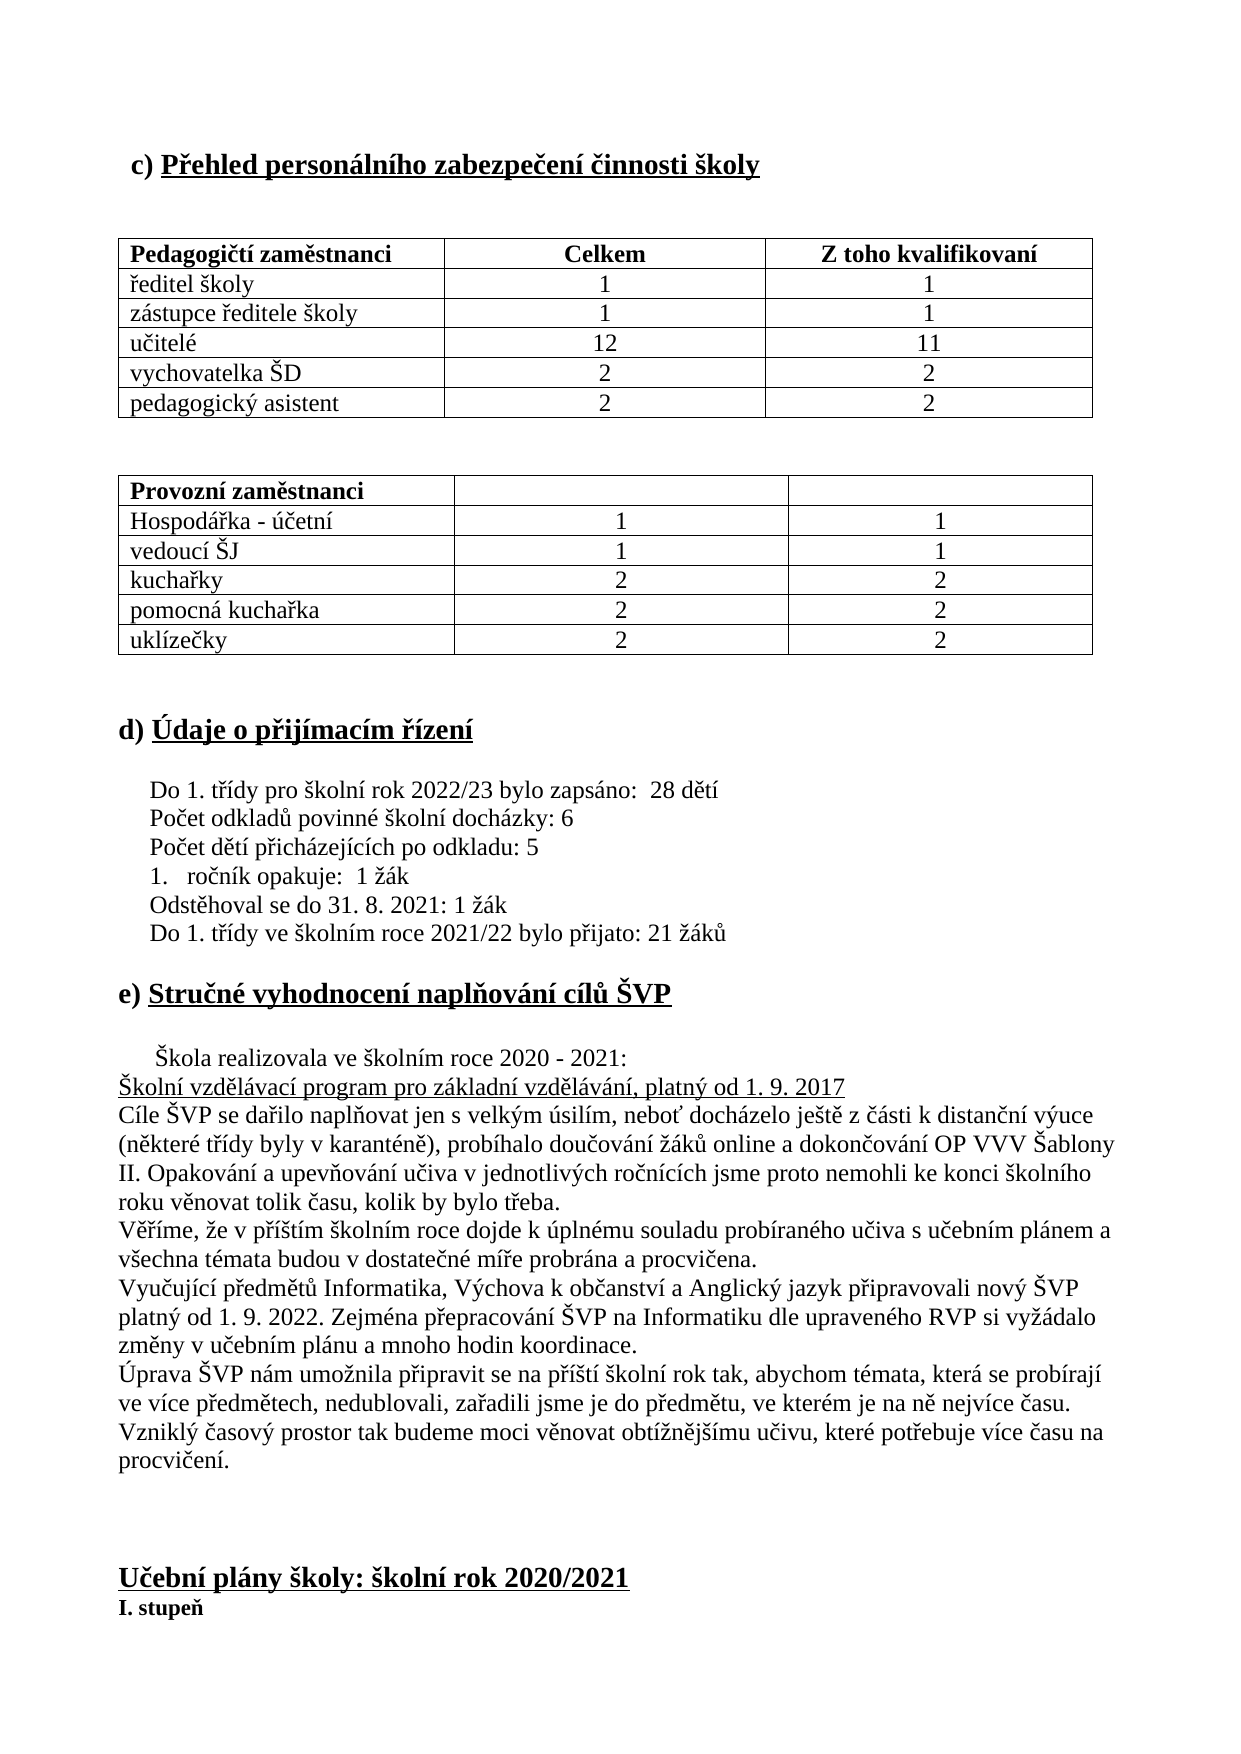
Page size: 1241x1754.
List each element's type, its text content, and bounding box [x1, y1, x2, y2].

table_cell 1 [766, 299, 1092, 327]
table_cell 2 [789, 566, 1092, 594]
text Počet dětí přicházejících po odkladu: 5 [118, 832, 1122, 861]
table_cell 2 [766, 358, 1092, 387]
text Vyučující předmětů Informatika, Výchova k občanství a Anglický jazyk připravovali nový ŠVP platný od 1. 9. 2022. Zejména přepracování ŠVP na Informatiku dle upraveného RVP si vyžádalo změny v učebním plánu a mnoho hodin koordinace. [118, 1273, 1122, 1359]
table_cell 1 [455, 506, 788, 535]
table_cell učitelé [119, 328, 444, 357]
table_cell 12 [445, 328, 765, 357]
table_cell 1 [789, 506, 1092, 535]
table_cell 2 [455, 566, 788, 594]
table_cell 2 [455, 595, 788, 624]
text c) Přehled personálního zabezpečení činnosti školy [118, 147, 1122, 180]
text Do 1. třídy ve školním roce 2021/22 bylo přijato: 21 žáků [118, 918, 1122, 947]
table_cell vychovatelka ŠD [119, 358, 444, 387]
table_cell 2 [789, 595, 1092, 624]
table_cell 2 [455, 625, 788, 654]
table_header [789, 476, 1092, 505]
table_cell 2 [766, 388, 1092, 417]
text Úprava ŠVP nám umožnila připravit se na příští školní rok tak, abychom témata, která se probírají ve více předmětech, nedublovali, zařadili jsme je do předmětu, ve kterém je na ně nejvíce času. Vzniklý časový prostor tak budeme moci věnovat obtížnějšímu učivu, které potřebuje více času na procvičení. [118, 1359, 1122, 1474]
table_cell 2 [445, 358, 765, 387]
text Cíle ŠVP se dařilo naplňovat jen s velkým úsilím, neboť docházelo ještě z části k distanční výuce (některé třídy byly v karanténě), probíhalo doučování žáků online a dokončování OP VVV Šablony II. Opakování a upevňování učiva v jednotlivých ročnících jsme proto nemohli ke konci školního roku věnovat tolik času, kolik by bylo třeba. [118, 1101, 1122, 1216]
table_cell zástupce ředitele školy [119, 299, 444, 327]
text d) Údaje o přijímacím řízení [118, 712, 1122, 746]
table_cell 2 [789, 625, 1092, 654]
table_cell kuchařky [119, 566, 454, 594]
list stupeň [118, 1594, 1122, 1621]
table_header Z toho kvalifikovaní [766, 239, 1092, 268]
table_cell pedagogický asistent [119, 388, 444, 417]
text Škola realizovala ve školním roce 2020 - 2021: [118, 1043, 1122, 1072]
table_cell 11 [766, 328, 1092, 357]
text Odstěhoval se do 31. 8. 2021: 1 žák [149, 890, 1122, 918]
table_header [455, 476, 788, 505]
table_cell 1 [789, 536, 1092, 564]
table_cell 1 [455, 536, 788, 564]
list ročník opakuje: 1 žák [149, 861, 1122, 890]
text Věříme, že v příštím školním roce dojde k úplnému souladu probíraného učiva s učebním plánem a všechna témata budou v dostatečné míře probrána a procvičena. [118, 1216, 1122, 1273]
table_header Pedagogičtí zaměstnanci [119, 239, 444, 268]
text Učební plány školy: školní rok 2020/2021 [118, 1561, 1122, 1594]
table_cell vedoucí ŠJ [119, 536, 454, 564]
table_cell uklízečky [119, 625, 454, 654]
table_cell 1 [445, 269, 765, 297]
table_cell Hospodářka - účetní [119, 506, 454, 535]
table_cell 2 [445, 388, 765, 417]
table_cell 1 [766, 269, 1092, 297]
text Počet odkladů povinné školní docházky: 6 [118, 803, 1122, 832]
text Do 1. třídy pro školní rok 2022/23 bylo zapsáno: 28 dětí [118, 775, 1122, 803]
table_cell pomocná kuchařka [119, 595, 454, 624]
text Školní vzdělávací program pro základní vzdělávání, platný od 1. 9. 2017 [118, 1072, 1122, 1101]
table_header Celkem [445, 239, 765, 268]
table_header Provozní zaměstnanci [119, 476, 454, 505]
table_cell ředitel školy [119, 269, 444, 297]
table_cell 1 [445, 299, 765, 327]
text e) Stručné vyhodnocení naplňování cílů ŠVP [118, 976, 1122, 1009]
